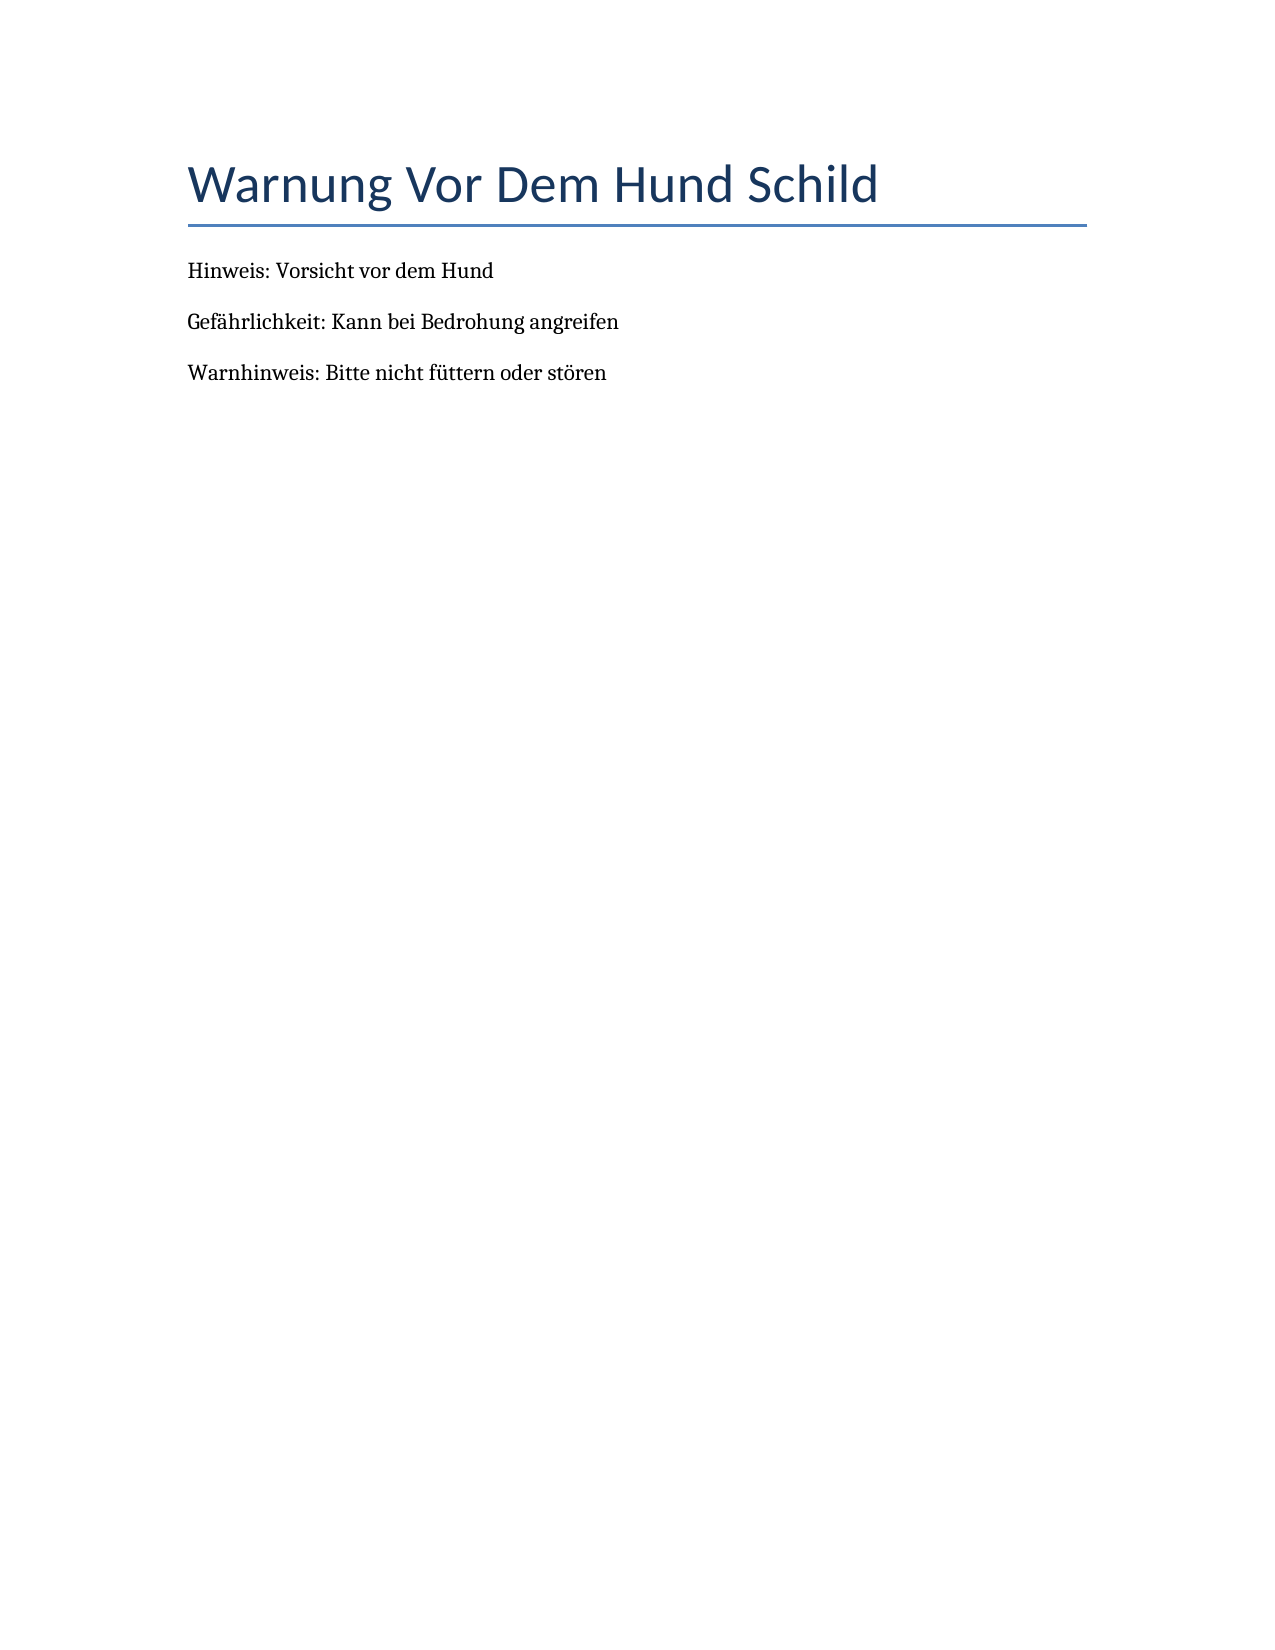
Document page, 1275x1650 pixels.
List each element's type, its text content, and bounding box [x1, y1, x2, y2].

text Gefährlichkeit: Kann bei Bedrohung angreifen [187, 309, 1087, 335]
text Warnhinweis: Bitte nicht füttern oder stören [187, 360, 1087, 386]
text Hinweis: Vorsicht vor dem Hund [187, 258, 1087, 284]
title Warnung Vor Dem Hund Schild [187, 150, 1087, 227]
